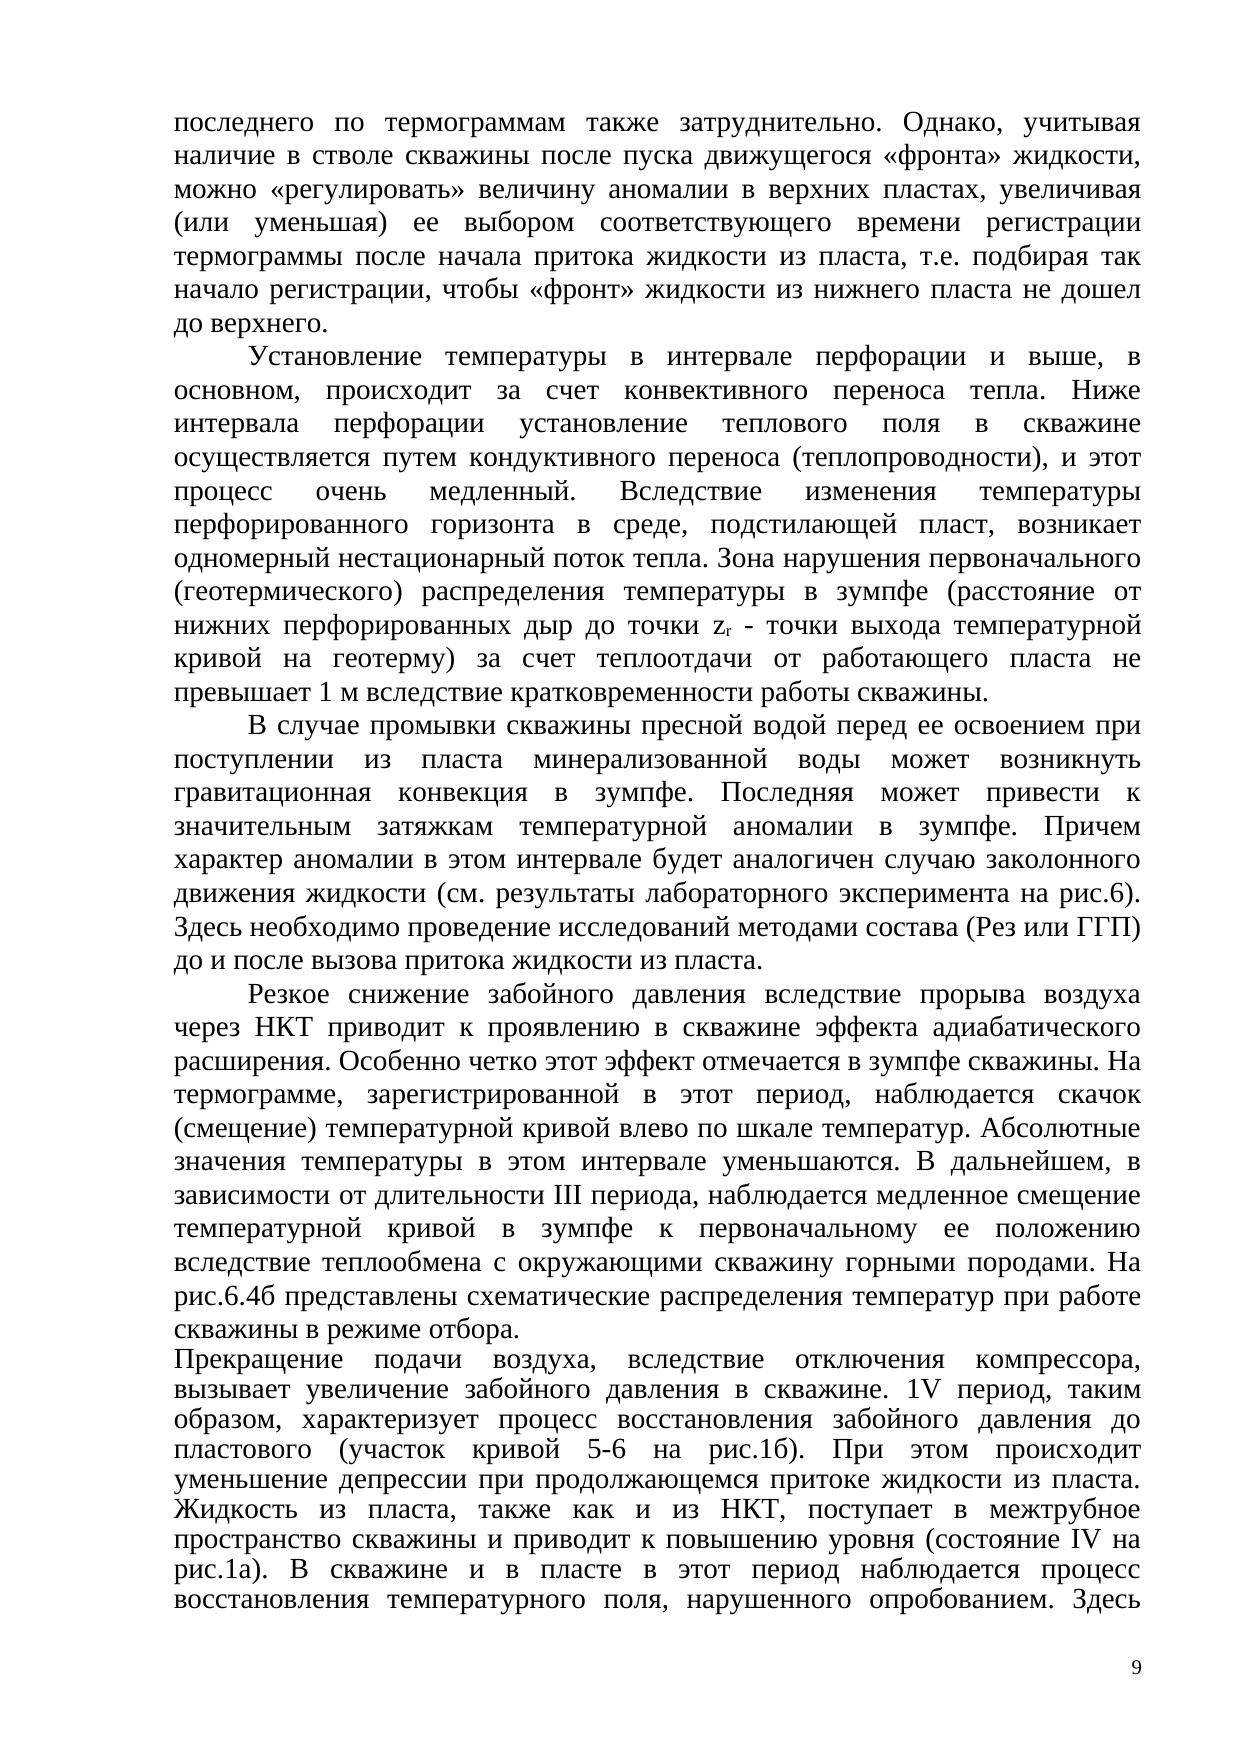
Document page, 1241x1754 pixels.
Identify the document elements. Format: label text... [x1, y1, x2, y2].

text Установление температуры в интервале перфорации и выше, в основном, происходит за счет конвективного переноса тепла. Ниже интервала перфорации установление теплового поля в скважине осуществляется путем кондуктивного переноса (теплопроводности), и этот процесс очень медленный. Вследствие изменения температуры перфорированного горизонта в среде, подстилающей пласт, возникает одномерный нестационарный поток тепла. Зона нарушения первоначального (геотермического) распределения температуры в зумпфе (расстояние от нижних перфорированных дыр до точки zr - точки выхода температурной кривой на геотерму) за счет теплоотдачи от работающего пласта не превышает 1 м вследствие кратковременности работы скважины. [173, 338, 1142, 707]
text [173, 104, 1142, 338]
text Резкое снижение забойного давления вследствие прорыва воздуха через НКТ приводит к проявлению в скважине эффекта адиабатического расширения. Особенно четко этот эффект отмечается в зумпфе скважины. На термограмме, зарегистрированной в этот период, наблюдается скачок (смещение) температурной кривой влево по шкале температур. Абсолютные значения температуры в этом интервале уменьшаются. В дальнейшем, в зависимости от длительности III периода, наблюдается медленное смещение температурной кривой в зумпфе к первоначальному ее положению вследствие теплообмена с окружающими скважину горными породами. На рис.6.4б представлены схематические распределения температур при работе скважины в режиме отбора. [173, 976, 1142, 1345]
text В случае промывки скважины пресной водой перед ее освоением при поступлении из пласта минерализованной воды может возникнуть гравитационная конвекция в зумпфе. Последняя может привести к значительным затяжкам температурной аномалии в зумпфе. Причем характер аномалии в этом интервале будет аналогичен случаю заколонного движения жидкости (см. результаты лабораторного эксперимента на рис.6). Здесь необходимо проведение исследований методами состава (Рез или ГГП) до и после вызова притока жидкости из пласта. [173, 707, 1142, 976]
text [173, 1345, 1142, 1615]
